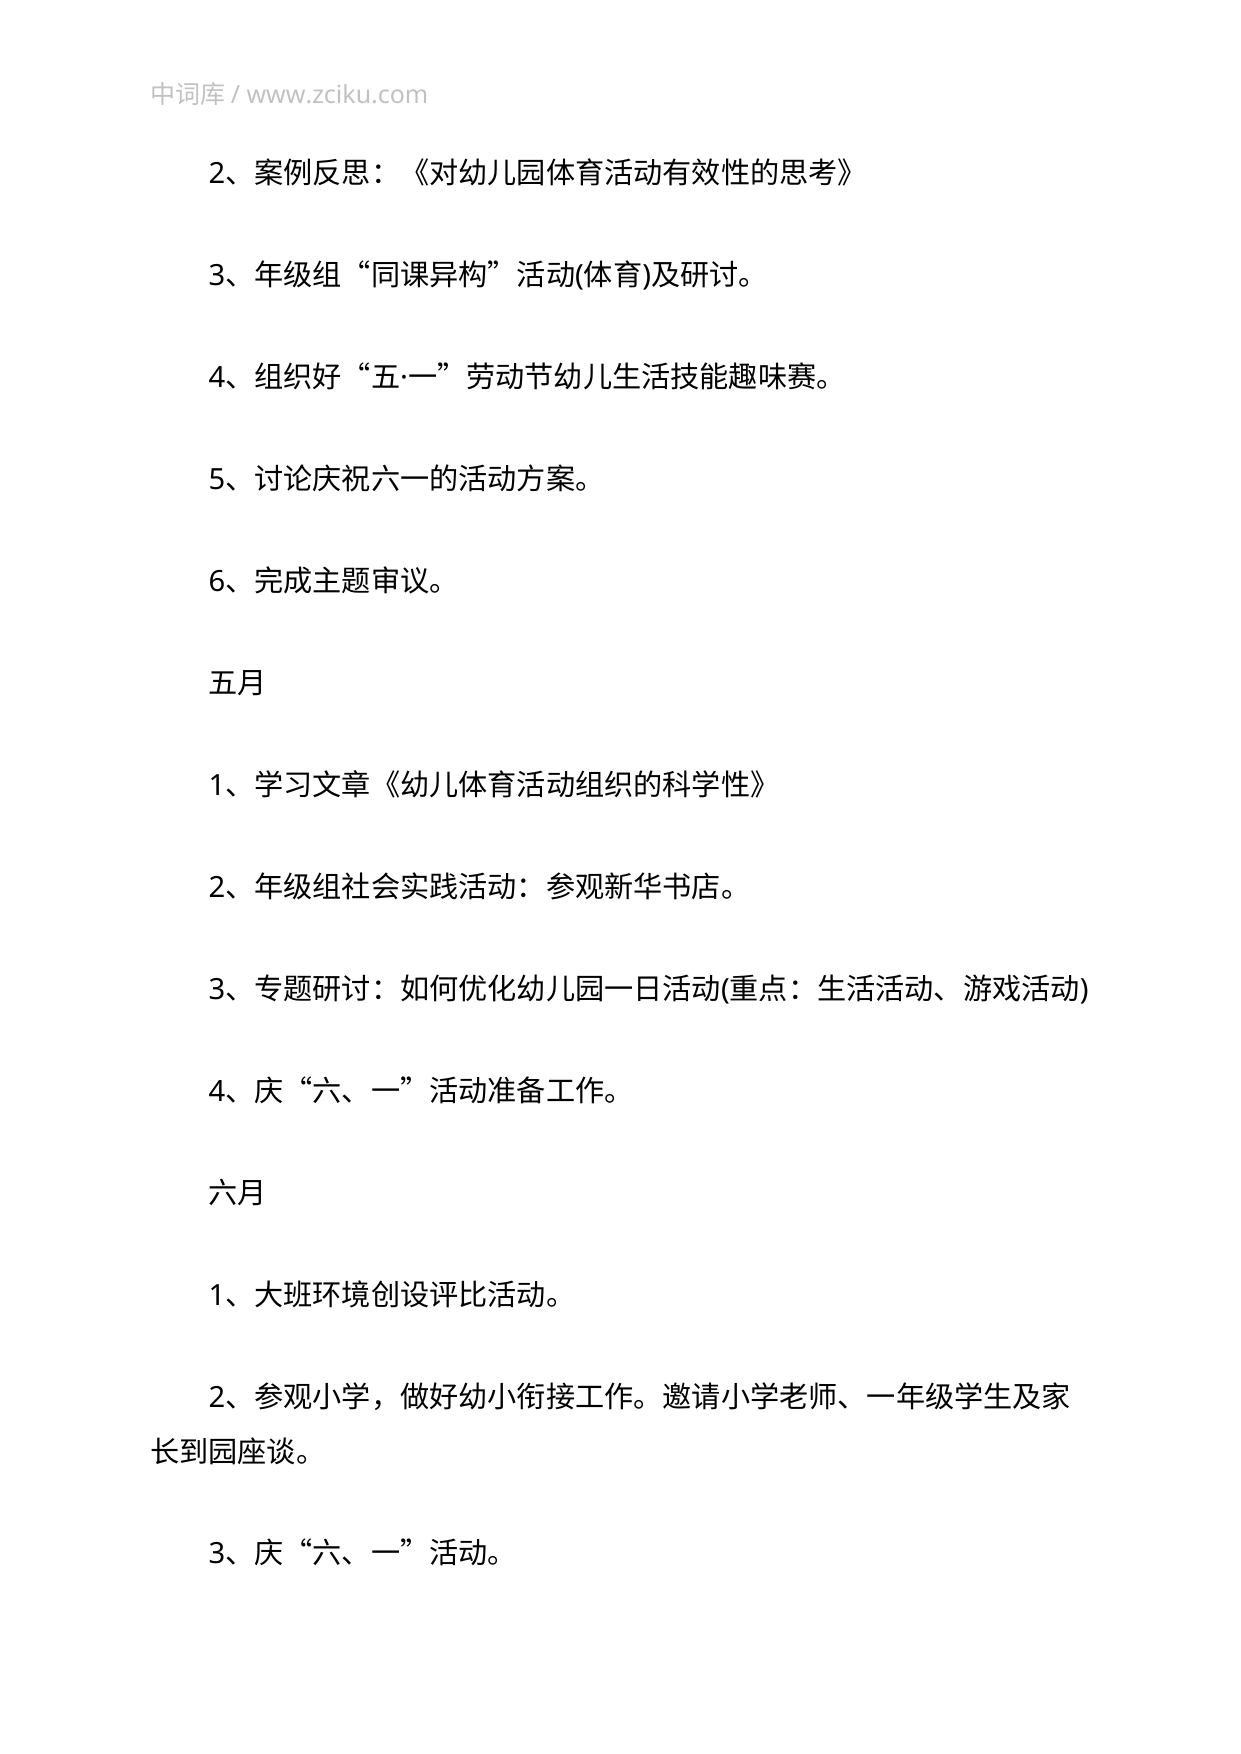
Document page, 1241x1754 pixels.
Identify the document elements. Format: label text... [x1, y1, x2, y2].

text 3、专题研讨：如何优化幼儿园一日活动(重点：生活活动、游戏活动) [150, 966, 1090, 1008]
text 2、参观小学，做好幼小衔接工作。邀请小学老师、一年级学生及家长到园座谈。 [150, 1373, 1090, 1471]
text 6、完成主题审议。 [150, 558, 1090, 600]
text 五月 [150, 660, 1090, 702]
text 4、组织好“五·一”劳动节幼儿生活技能趣味赛。 [150, 354, 1090, 396]
text 4、庆“六、一”活动准备工作。 [150, 1068, 1090, 1110]
text 2、年级组社会实践活动：参观新华书店。 [150, 864, 1090, 906]
text 5、讨论庆祝六一的活动方案。 [150, 456, 1090, 498]
text 1、大班环境创设评比活动。 [150, 1271, 1090, 1314]
text 2、案例反思：《对幼儿园体育活动有效性的思考》 [150, 150, 1090, 192]
text 1、学习文章《幼儿体育活动组织的科学性》 [150, 762, 1090, 804]
text 3、年级组“同课异构”活动(体育)及研讨。 [150, 252, 1090, 294]
text 3、庆“六、一”活动。 [150, 1530, 1090, 1572]
text 六月 [150, 1169, 1090, 1212]
